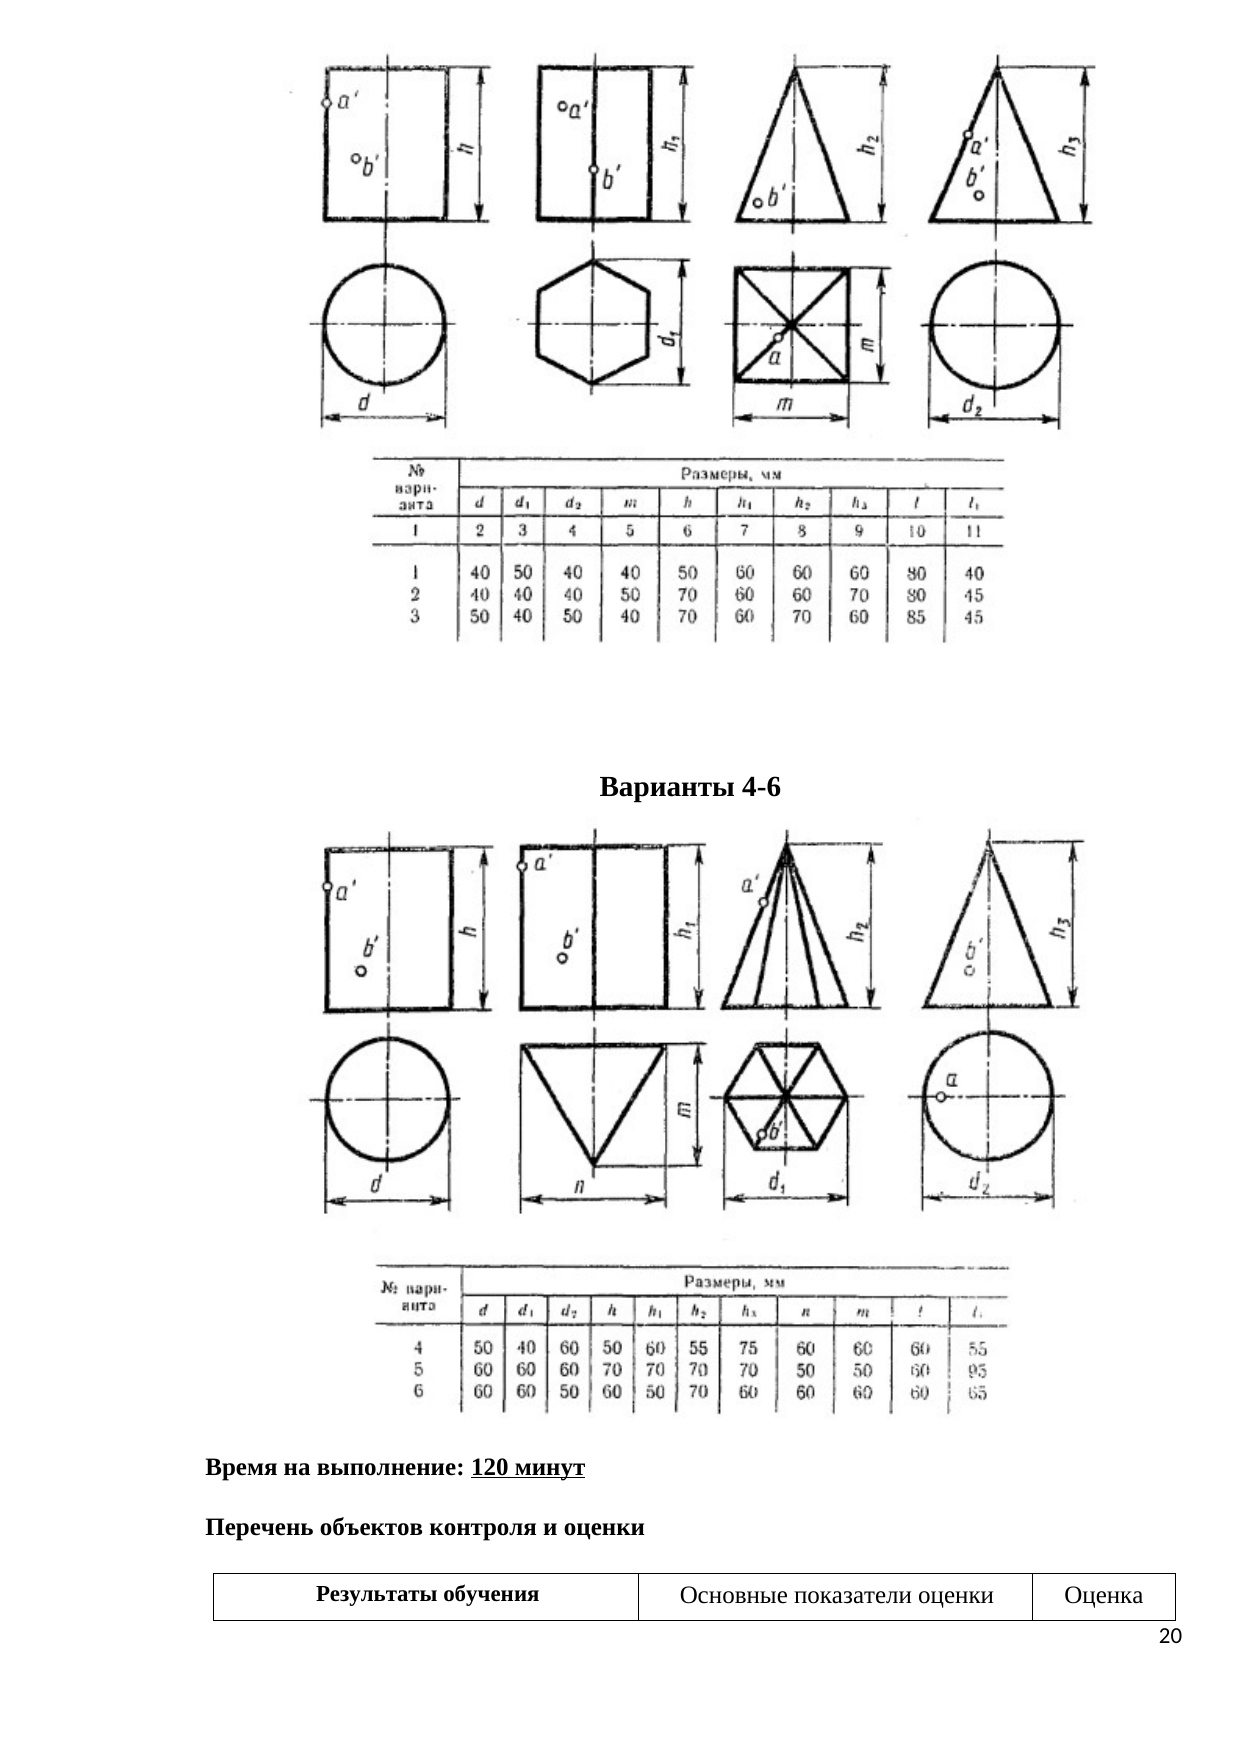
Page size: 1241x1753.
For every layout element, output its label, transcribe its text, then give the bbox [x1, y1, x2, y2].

picture [282, 44, 1105, 649]
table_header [639, 1574, 1032, 1620]
picture [348, 1244, 1040, 1419]
text Варианты 4-6 [207, 769, 1174, 802]
text Время на выполнение: 120 минут [205, 1452, 1182, 1481]
subtitle Перечень объектов контроля и оценки [205, 1512, 1182, 1541]
picture [298, 805, 1090, 1242]
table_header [214, 1574, 638, 1620]
table_header Оценка [1033, 1574, 1175, 1620]
